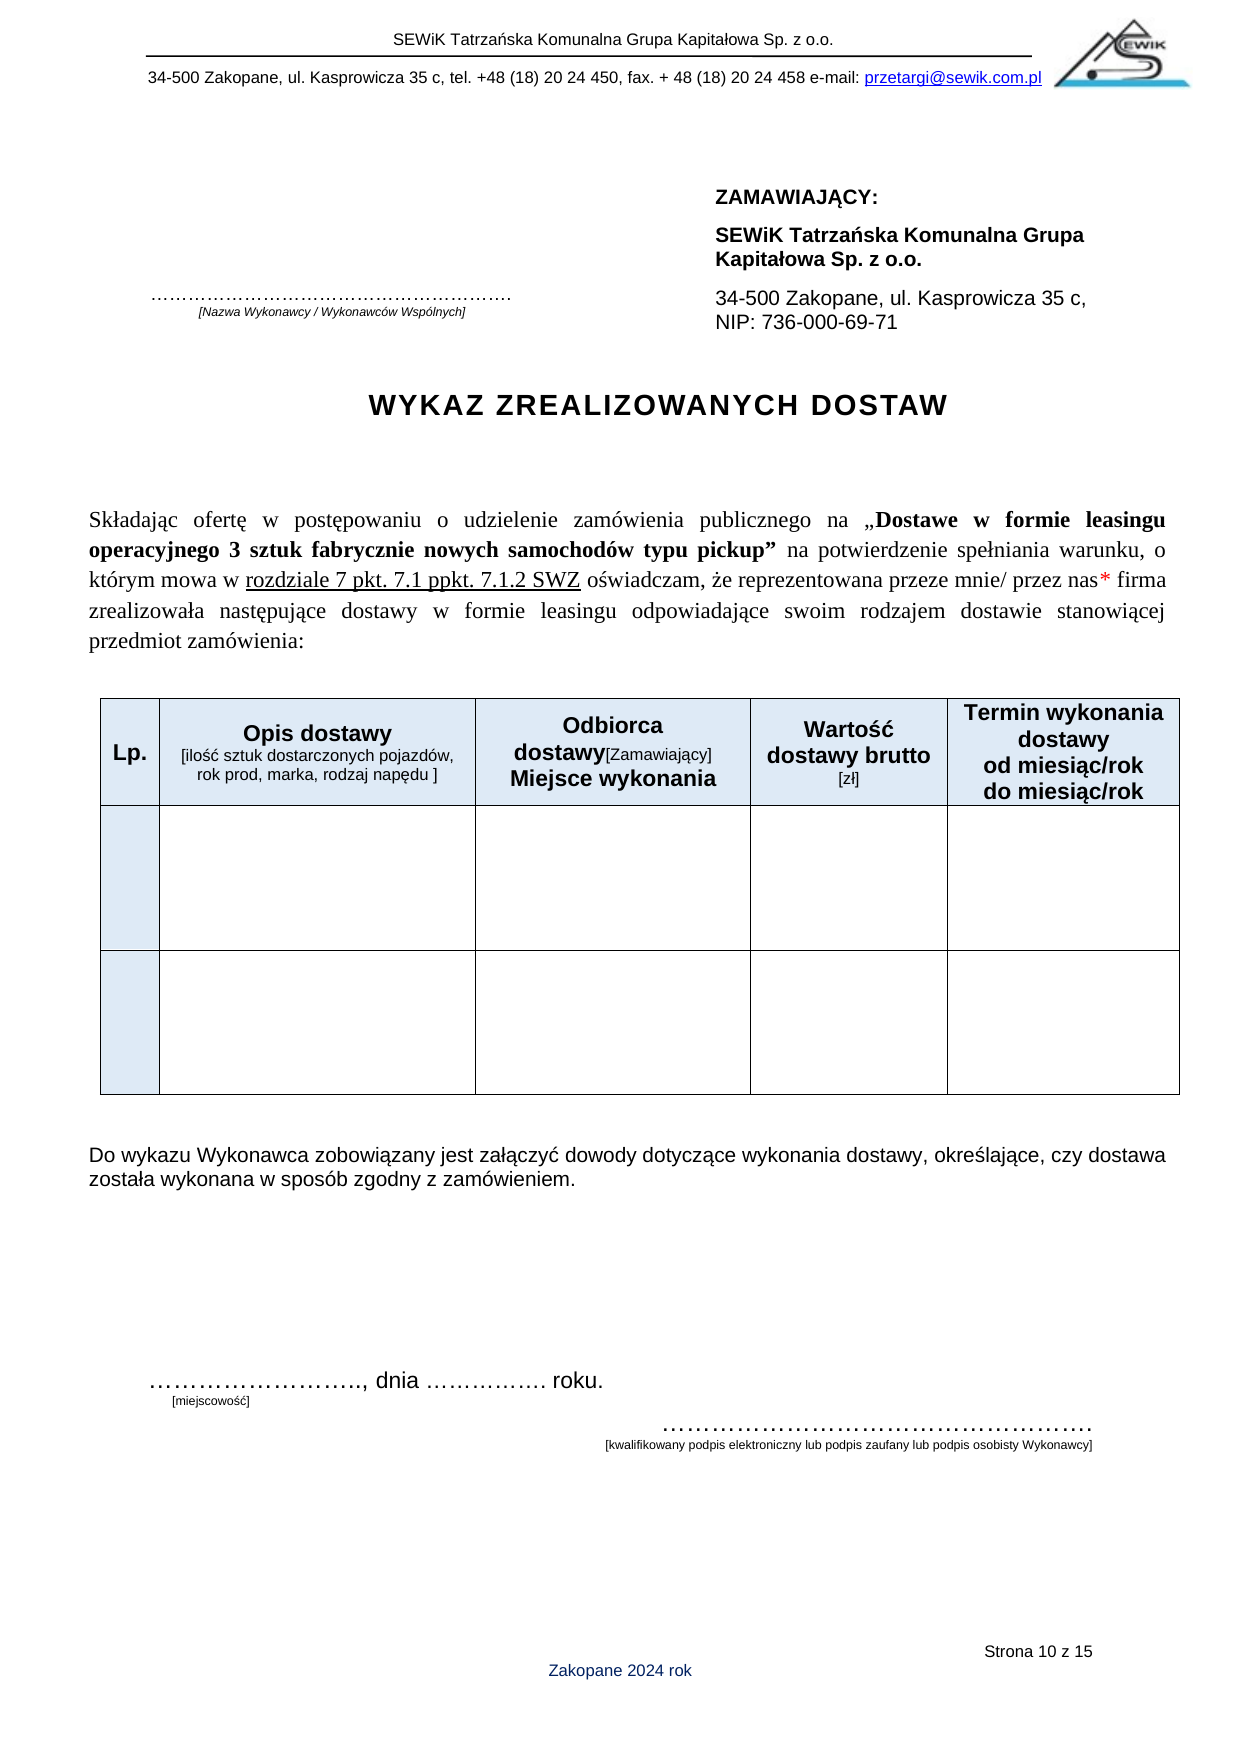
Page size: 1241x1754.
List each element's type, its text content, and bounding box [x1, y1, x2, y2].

table_header Termin wykonania dostawy od miesiąc/rok do miesiąc/rok [948, 699, 1179, 805]
table_header Opis dostawy [ilość sztuk dostarczonych pojazdów, rok prod, marka, rodzaj napędu ] [160, 699, 475, 805]
text ……………………………………………. [kwalifikowany podpis elektroniczny lub podpis zaufany lub podpis osobisty Wykonawcy] [148, 1408, 1092, 1452]
list [miejscowość] [148, 1394, 1092, 1408]
table_cell [101, 951, 159, 1094]
table_cell [751, 806, 947, 949]
text Do wykazu Wykonawca zobowiązany jest załączyć dowody dotyczące wykonania dostawy, określające, czy dostawa została wykonana w sposób zgodny z zamówieniem. [89, 1143, 1166, 1191]
table_cell [476, 806, 750, 949]
table_cell [476, 951, 750, 1094]
table_header Odbiorca dostawy[Zamawiający] Miejsce wykonania [476, 699, 750, 805]
list …………………….., dnia ……………. roku. [148, 1365, 1092, 1394]
text Składając ofertę w postępowaniu o udzielenie zamówienia publicznego na „Dostawe w formie leasingu operacyjnego 3 sztuk fabrycznie nowych samochodów typu pickup” na potwierdzenie spełniania warunku, o którym mowa w rozdziale 7 pkt. 7.1 ppkt. 7.1.2 SWZ oświadczam, że reprezentowana przeze mnie/ przez nas* firma zrealizowała następujące dostawy w formie leasingu odpowiadające swoim rodzajem dostawie stanowiącej przedmiot zamówienia: [89, 506, 1166, 653]
table_cell [101, 806, 159, 949]
table_cell [160, 806, 475, 949]
table_header Wartość dostawy brutto [zł] [751, 699, 947, 805]
table_cell [948, 951, 1179, 1094]
picture [1053, 17, 1193, 90]
subtitle WYKAZ ZREALIZOWANYCH DOSTAW [223, 388, 1092, 421]
table_cell [948, 806, 1179, 949]
table_header Lp. [101, 699, 159, 805]
table_cell [160, 951, 475, 1094]
table_cell [751, 951, 947, 1094]
